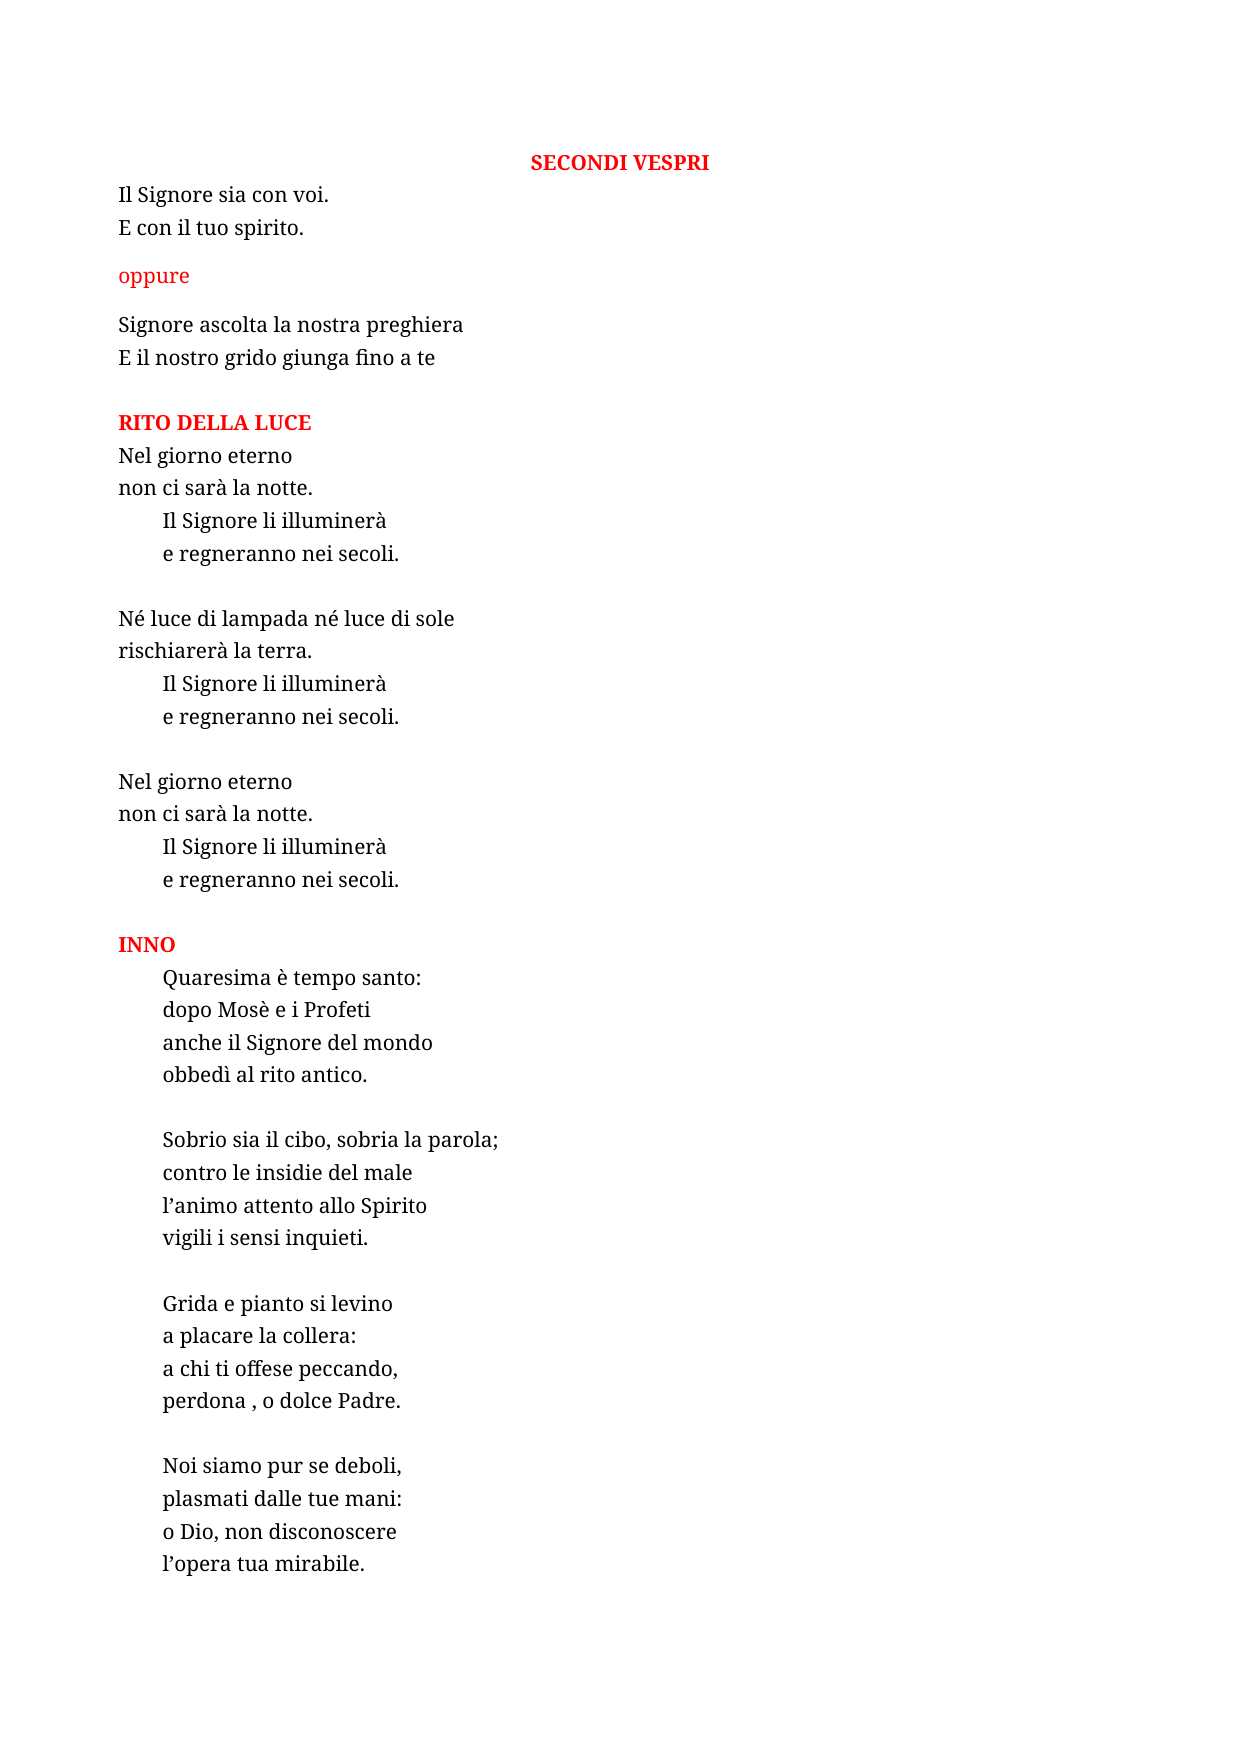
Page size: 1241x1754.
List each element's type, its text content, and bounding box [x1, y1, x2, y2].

text perdona , o dolce Padre. [162, 1386, 1122, 1415]
text e regneranno nei secoli. [118, 702, 1122, 730]
text l’animo attento allo Spirito [162, 1191, 1122, 1219]
text Il Signore li illuminerà [118, 669, 1122, 698]
text Il Signore li illuminerà [118, 832, 1122, 861]
text Nel giorno eterno [118, 441, 1122, 469]
text Signore ascolta la nostra preghiera [118, 311, 1122, 339]
text INNO [118, 930, 1122, 958]
text anche il Signore del mondo [162, 1028, 1122, 1056]
text non ci sarà la notte. [118, 473, 1122, 502]
text Grida e pianto si levino [162, 1289, 1122, 1317]
text SECONDI VESPRI [118, 148, 1122, 176]
text Nel giorno eterno [118, 767, 1122, 795]
text vigili i sensi inquieti. [162, 1223, 1122, 1252]
text dopo Mosè e i Profeti [162, 995, 1122, 1024]
text Quaresima è tempo santo: [162, 963, 1122, 991]
text a chi ti offese peccando, [162, 1354, 1122, 1382]
text Il Signore sia con voi. [118, 180, 1122, 209]
text obbedì al rito antico. [162, 1060, 1122, 1089]
text contro le insidie del male [162, 1158, 1122, 1187]
text e regneranno nei secoli. [118, 865, 1122, 893]
text l’opera tua mirabile. [162, 1549, 1122, 1578]
text Noi siamo pur se deboli, [162, 1452, 1122, 1480]
text Né luce di lampada né luce di sole [118, 604, 1122, 632]
text E il nostro grido giunga fino a te [118, 343, 1122, 372]
text oppure [118, 262, 1122, 290]
text a placare la collera: [162, 1321, 1122, 1350]
text Il Signore li illuminerà [118, 506, 1122, 534]
text Sobrio sia il cibo, sobria la parola; [162, 1126, 1122, 1154]
text non ci sarà la notte. [118, 799, 1122, 828]
text o Dio, non disconoscere [162, 1517, 1122, 1545]
text rischiarerà la terra. [118, 637, 1122, 665]
text e regneranno nei secoli. [118, 539, 1122, 567]
text plasmati dalle tue mani: [162, 1484, 1122, 1513]
text E con il tuo spirito. [118, 213, 1122, 241]
text RITO DELLA LUCE [118, 408, 1122, 437]
